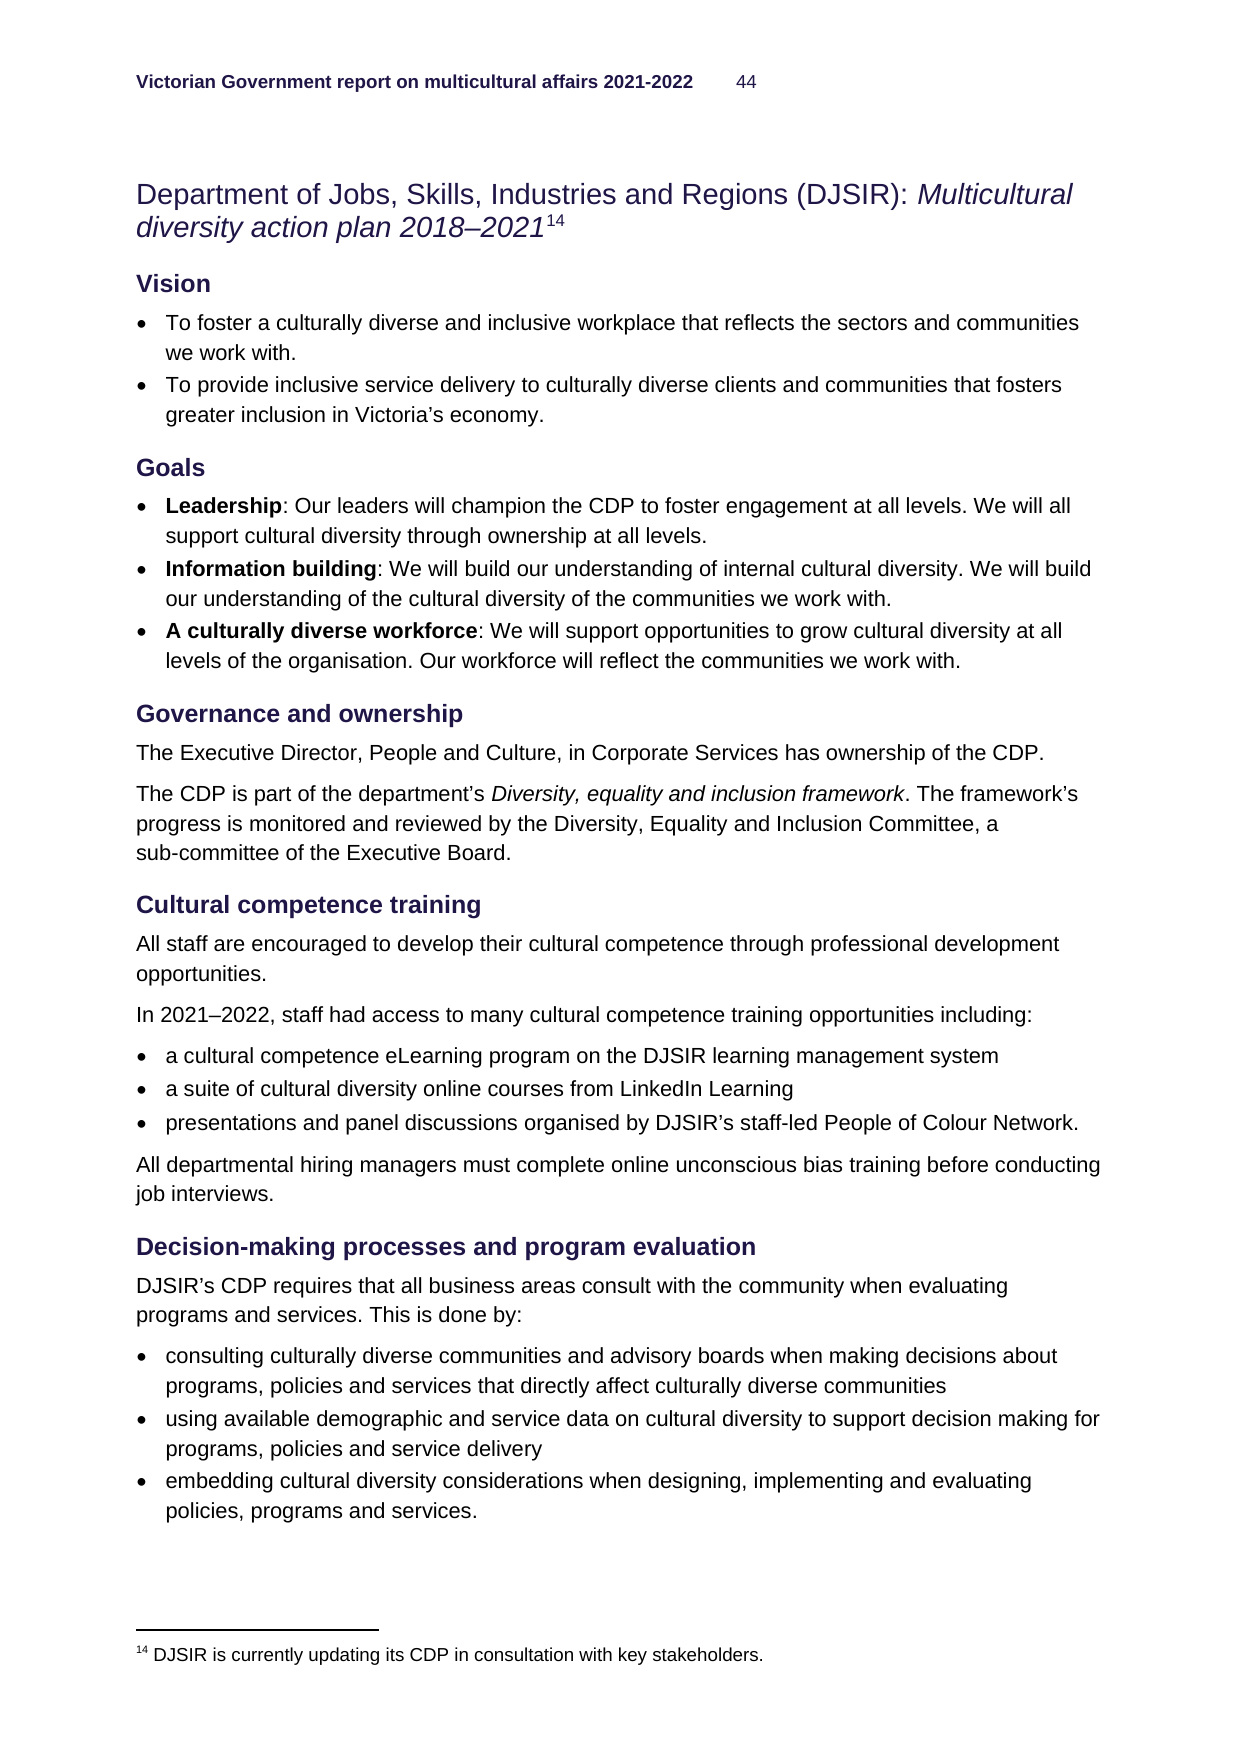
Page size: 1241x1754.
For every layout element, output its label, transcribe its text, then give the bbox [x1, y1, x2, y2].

text DJSIR’s CDP requires that all business areas consult with the community when evaluating programs and services. This is done by: [136, 1269, 1104, 1327]
subtitle Cultural competence training [136, 890, 1104, 919]
text To provide inclusive service delivery to culturally diverse clients and communities that fosters greater inclusion in Victoria’s economy. [136, 369, 1104, 427]
subtitle Governance and ownership [136, 698, 1104, 727]
text The CDP is part of the department’s Diversity, equality and inclusion framework. The framework’s progress is monitored and reviewed by the Diversity, Equality and Inclusion Committee, a sub-committee of the Executive Board. [136, 777, 1104, 865]
text All staff are encouraged to develop their cultural competence through professional development opportunities. [136, 927, 1104, 986]
text Information building: We will build our understanding of internal cultural diversity. We will build our understanding of the cultural diversity of the communities we work with. [136, 552, 1104, 611]
text The Executive Director, People and Culture, in Corporate Services has ownership of the CDP. [136, 736, 1104, 765]
text In 2021–2022, staff had access to many cultural competence training opportunities including: [136, 998, 1104, 1027]
text a cultural competence eLearning program on the DJSIR learning management system [136, 1040, 1104, 1069]
text a suite of cultural diversity online courses from LinkedIn Learning [136, 1073, 1104, 1102]
subtitle Goals [136, 452, 1104, 481]
text consulting culturally diverse communities and advisory boards when making decisions about programs, policies and services that directly affect culturally diverse communities [136, 1340, 1104, 1398]
text To foster a culturally diverse and inclusive workplace that reflects the sectors and communities we work with. [136, 306, 1104, 365]
text Leadership: Our leaders will champion the CDP to foster engagement at all levels. We will all support cultural diversity through ownership at all levels. [136, 490, 1104, 548]
subtitle Department of Jobs, Skills, Industries and Regions (DJSIR): Multicultural diversity action plan 2018–2021 [136, 177, 1104, 244]
text presentations and panel discussions organised by DJSIR’s staff-led People of Colour Network. [136, 1106, 1104, 1136]
text using available demographic and service data on cultural diversity to support decision making for programs, policies and service delivery [136, 1402, 1104, 1461]
text embedding cultural diversity considerations when designing, implementing and evaluating policies, programs and services. [136, 1465, 1104, 1523]
text A culturally diverse workforce: We will support opportunities to grow cultural diversity at all levels of the organisation. Our workforce will reflect the communities we work with. [136, 615, 1104, 673]
subtitle Vision [136, 269, 1104, 298]
subtitle Decision-making processes and program evaluation [136, 1231, 1104, 1261]
text All departmental hiring managers must complete online unconscious bias training before conducting job interviews. [136, 1148, 1104, 1206]
